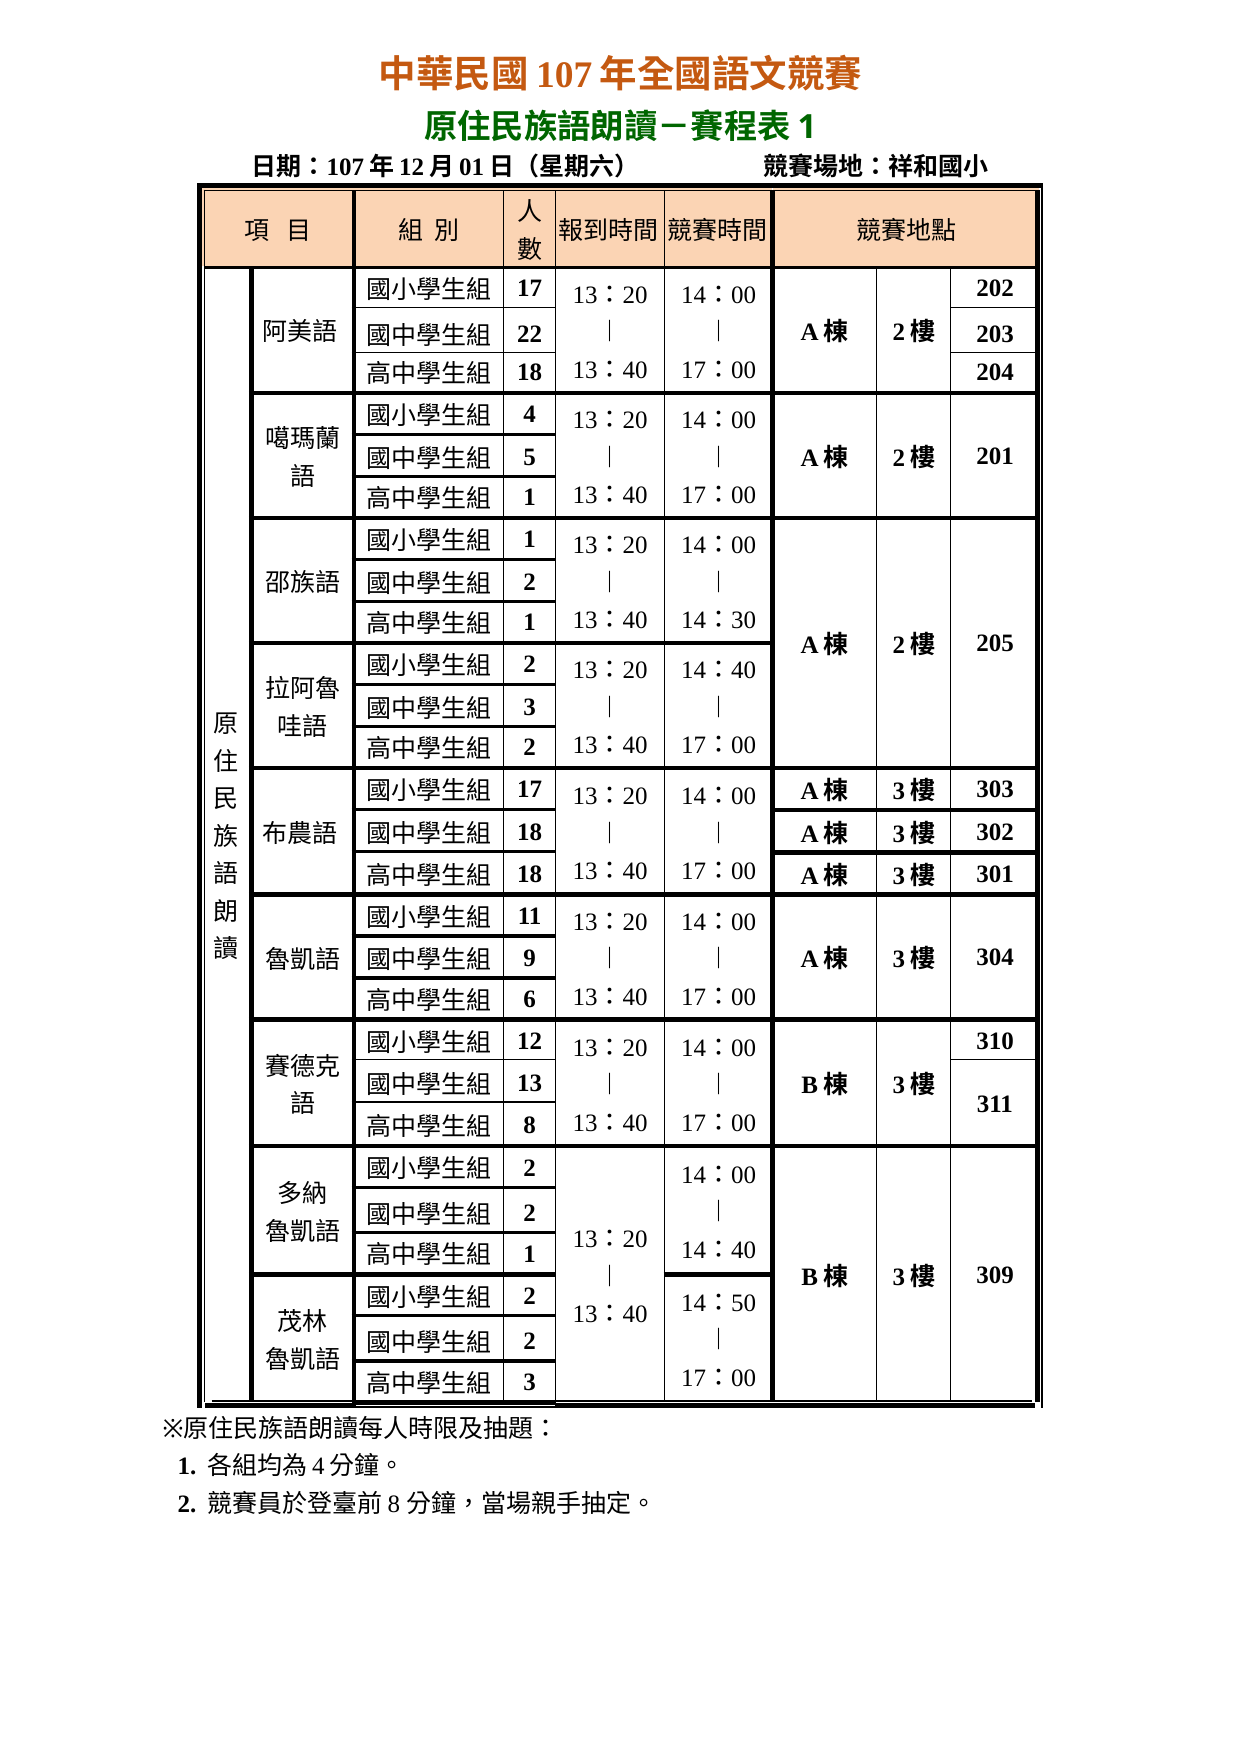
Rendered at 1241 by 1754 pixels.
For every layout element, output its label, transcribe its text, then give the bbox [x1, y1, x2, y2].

table_cell 13：20 ︱ 13：40 [556, 645, 664, 766]
list 競賽員於登臺前 8 分鐘，當場親手抽定。 [177, 1483, 1092, 1520]
table_cell 13：20 ︱ 13：40 [556, 395, 664, 516]
table_cell 國中學生組 [356, 436, 503, 475]
table_cell A棟 [775, 520, 876, 766]
table_cell 13 [504, 1060, 555, 1101]
table_cell 202 [951, 269, 1035, 307]
table_cell 1 [504, 1234, 555, 1272]
text 中華民國107年全國語文競賽 [148, 33, 1092, 108]
table_cell A棟 [775, 269, 876, 391]
table_cell 2 [504, 561, 555, 600]
table_cell 國小學生組 [356, 395, 503, 433]
table_cell 原住民族語朗讀 [205, 269, 249, 1400]
table_cell 國小學生組 [356, 269, 503, 307]
table_cell 邵族語 [254, 520, 352, 641]
table_cell 11 [504, 897, 555, 934]
table_cell A棟 [775, 395, 876, 516]
table_cell 14：00 ︱ 17：00 [665, 395, 770, 516]
table_cell 國小學生組 [356, 520, 503, 558]
table_cell 2 [504, 1277, 555, 1314]
table_cell 高中學生組 [356, 853, 503, 892]
table_cell 14：00 ︱ 14：30 [665, 520, 770, 641]
table_cell 14：00 ︱ 14：40 [665, 1148, 770, 1272]
table_cell 國小學生組 [356, 645, 503, 683]
table_cell 14：50 ︱ 17：00 [665, 1277, 770, 1400]
table_cell 14：40 ︱ 17：00 [665, 645, 770, 766]
table_cell 國小學生組 [356, 1148, 503, 1186]
table_header 人數 [504, 191, 555, 266]
table_cell 13：20 ︱ 13：40 [556, 269, 664, 391]
table_cell 2 [504, 645, 555, 683]
table_cell A棟 [775, 897, 876, 1017]
table_cell 304 [951, 897, 1035, 1017]
table_cell 9 [504, 938, 555, 976]
table_cell 魯凱語 [254, 897, 352, 1017]
table_cell 3樓 [877, 855, 950, 892]
table_cell 1 [504, 520, 555, 558]
table_cell A棟 [775, 770, 876, 808]
table_cell 2 [504, 728, 555, 766]
table_cell 8 [504, 1103, 555, 1144]
table_cell 拉阿魯哇語 [254, 645, 352, 766]
table_header 項 目 [205, 191, 352, 266]
table_cell 國中學生組 [356, 1189, 503, 1231]
table_cell 3樓 [877, 770, 950, 808]
table_cell 國中學生組 [356, 938, 503, 976]
table_cell 國小學生組 [356, 1277, 503, 1314]
table_cell 1 [504, 603, 555, 641]
text 日期：107年12月01日（星期六） 競賽場地：祥和國小 [148, 146, 1092, 183]
table_cell 茂林 魯凱語 [254, 1277, 352, 1400]
table_cell 高中學生組 [356, 353, 503, 391]
table_cell 3樓 [877, 1022, 950, 1144]
table_header 報到時間 [556, 191, 664, 266]
table_cell 201 [951, 395, 1035, 516]
table_cell 1 [504, 478, 555, 516]
table_cell 國中學生組 [356, 308, 503, 352]
table_cell 國中學生組 [356, 561, 503, 600]
table_cell 國中學生組 [356, 811, 503, 850]
table_cell 14：00 ︱ 17：00 [665, 1022, 770, 1144]
table_cell 6 [504, 980, 555, 1017]
table_cell 高中學生組 [356, 1103, 503, 1144]
table_cell 高中學生組 [356, 1363, 503, 1400]
table_cell 13：20 ︱ 13：40 [556, 520, 664, 641]
table_cell 阿美語 [254, 269, 352, 391]
table_cell 17 [504, 770, 555, 808]
table_cell 3樓 [877, 1148, 950, 1400]
table_cell 12 [504, 1022, 555, 1059]
table_cell 203 [951, 308, 1035, 352]
table_cell 2樓 [877, 269, 950, 391]
table_cell 303 [951, 770, 1035, 808]
table_header 組 別 [356, 191, 503, 266]
table_cell 國中學生組 [356, 1317, 503, 1359]
table_cell 國中學生組 [356, 686, 503, 725]
table_cell 18 [504, 811, 555, 850]
table_header 競賽地點 [775, 191, 1035, 266]
table_cell 賽德克語 [254, 1022, 352, 1144]
table_cell 2 [504, 1148, 555, 1186]
table_cell 13：20 ︱ 13：40 [556, 897, 664, 1017]
table_cell 國小學生組 [356, 1022, 503, 1059]
table_cell 310 [951, 1022, 1035, 1059]
table_cell 高中學生組 [356, 980, 503, 1017]
table_cell 高中學生組 [356, 1234, 503, 1272]
table_cell 302 [951, 812, 1035, 850]
table_cell 高中學生組 [356, 603, 503, 641]
table_cell A棟 [775, 812, 876, 850]
table_cell 311 [951, 1060, 1035, 1144]
table_cell 高中學生組 [356, 478, 503, 516]
table_cell 3樓 [877, 897, 950, 1017]
text 原住民族語朗讀－賽程表1 [148, 108, 1092, 146]
table_cell 2樓 [877, 395, 950, 516]
table_header 競賽時間 [665, 191, 770, 266]
table_cell 13：20 ︱ 13：40 [556, 770, 664, 892]
table_cell 14：00 ︱ 17：00 [665, 269, 770, 391]
table_cell 4 [504, 395, 555, 433]
table_cell 國中學生組 [356, 1060, 503, 1101]
table_cell 14：00 ︱ 17：00 [665, 897, 770, 1017]
table_cell 3樓 [877, 812, 950, 850]
table_cell 301 [951, 855, 1035, 892]
table_cell 2 [504, 1189, 555, 1231]
table_cell 2 [504, 1317, 555, 1359]
table_cell 國小學生組 [356, 897, 503, 934]
table_cell 13：20 ︱ 13：40 [556, 1022, 664, 1144]
table_cell 布農語 [254, 770, 352, 892]
table_cell B棟 [775, 1022, 876, 1144]
table_cell A棟 [775, 855, 876, 892]
table_cell 噶瑪蘭語 [254, 395, 352, 516]
table_cell 5 [504, 436, 555, 475]
table_cell 14：00 ︱ 17：00 [665, 770, 770, 892]
table_cell 3 [504, 1363, 555, 1400]
table_cell 13：20 ︱ 13：40 [556, 1148, 664, 1400]
table_cell 204 [951, 353, 1035, 391]
table_cell 2樓 [877, 520, 950, 766]
table_cell 18 [504, 353, 555, 391]
text ※原住民族語朗讀每人時限及抽題： [162, 1408, 1092, 1445]
table_cell 205 [951, 520, 1035, 766]
list 各組均為4分鐘。 [177, 1445, 1092, 1483]
table_cell B棟 [775, 1148, 876, 1400]
table_cell 多納 魯凱語 [254, 1148, 352, 1272]
table_cell 17 [504, 269, 555, 307]
table_cell 高中學生組 [356, 728, 503, 766]
table_cell 18 [504, 853, 555, 892]
table_cell 國小學生組 [356, 770, 503, 808]
table_cell 22 [504, 308, 555, 352]
table_cell 3 [504, 686, 555, 725]
table_cell 309 [951, 1148, 1035, 1400]
